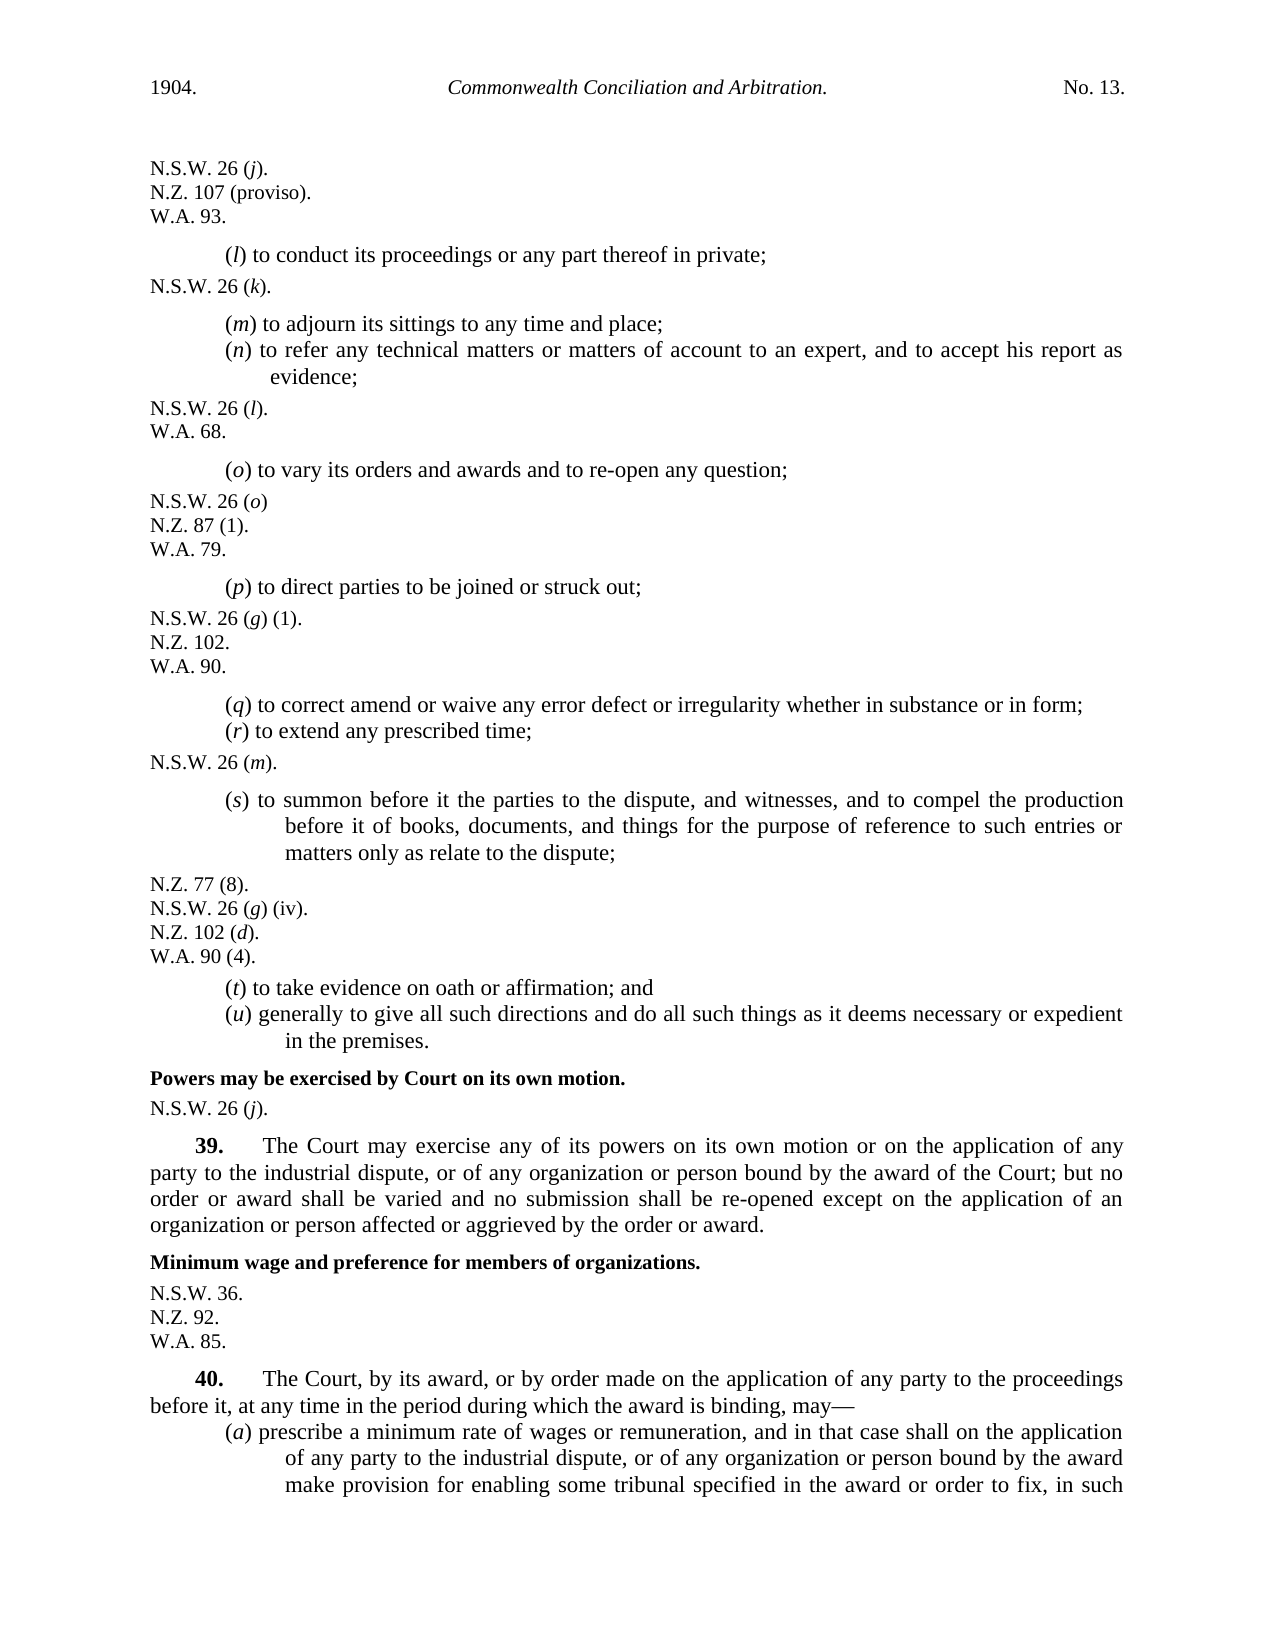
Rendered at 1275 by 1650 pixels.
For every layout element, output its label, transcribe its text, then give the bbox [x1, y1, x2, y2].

text N.S.W. 26 (o) [150, 489, 1125, 513]
text N.Z. 87 (1). [150, 513, 1125, 537]
text N.Z. 77 (8). [150, 871, 1125, 896]
text 39. The Court may exercise any of its powers on its own motion or on the application of any party to the industrial dispute, or of any organization or person bound by the award of the Court; but no order or award shall be varied and no submission shall be re-opened except on the application of an organization or person affected or aggrieved by the order or award. [150, 1132, 1125, 1238]
text W.A. 93. [150, 204, 1125, 228]
text W.A. 79. [150, 537, 1125, 561]
text N.S.W. 26 (j). [150, 156, 1125, 180]
text N.Z. 102 (d). [150, 919, 1125, 944]
text (o) to vary its orders and awards and to re-open any question; [225, 456, 1125, 482]
text W.A. 90. [150, 654, 1125, 678]
text (t) to take evidence on oath or affirmation; and [225, 974, 1125, 1000]
text N.S.W. 26 (g) (1). [150, 606, 1125, 630]
text N.S.W. 26 (l). [150, 395, 1125, 419]
text (s) to summon before it the parties to the dispute, and witnesses, and to compel the production before it of books, documents, and things for the purpose of reference to such entries or matters only as relate to the dispute; [225, 786, 1125, 865]
text N.Z. 107 (proviso). [150, 180, 1125, 204]
text N.S.W. 26 (g) (iv). [150, 896, 1125, 919]
text N.Z. 102. [150, 630, 1125, 654]
text W.A. 68. [150, 419, 1125, 443]
text N.S.W. 26 (k). [150, 273, 1125, 298]
text N.S.W. 36. [150, 1281, 1125, 1305]
text (r) to extend any prescribed time; [225, 717, 1125, 743]
text 40. The Court, by its award, or by order made on the application of any party to the proceedings before it, at any time in the period during which the award is binding, may— [150, 1365, 1125, 1418]
text W.A. 85. [150, 1329, 1125, 1353]
text Powers may be exercised by Court on its own motion. [150, 1066, 1125, 1089]
text (q) to correct amend or waive any error defect or irregularity whether in substance or in form; [225, 691, 1125, 717]
text N.S.W. 26 (j). [150, 1096, 1125, 1120]
text Minimum wage and preference for members of organizations. [150, 1250, 1125, 1274]
text W.A. 90 (4). [150, 944, 1125, 968]
text N.S.W. 26 (m). [150, 749, 1125, 774]
text (l) to conduct its proceedings or any part thereof in private; [225, 241, 1125, 267]
text (u) generally to give all such directions and do all such things as it deems necessary or expedient in the premises. [225, 1000, 1125, 1053]
text (m) to adjourn its sittings to any time and place; [225, 310, 1125, 336]
text (n) to refer any technical matters or matters of account to an expert, and to accept his report as evidence; [225, 336, 1125, 389]
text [225, 1418, 1125, 1497]
text (p) to direct parties to be joined or struck out; [225, 573, 1125, 600]
text N.Z. 92. [150, 1305, 1125, 1329]
